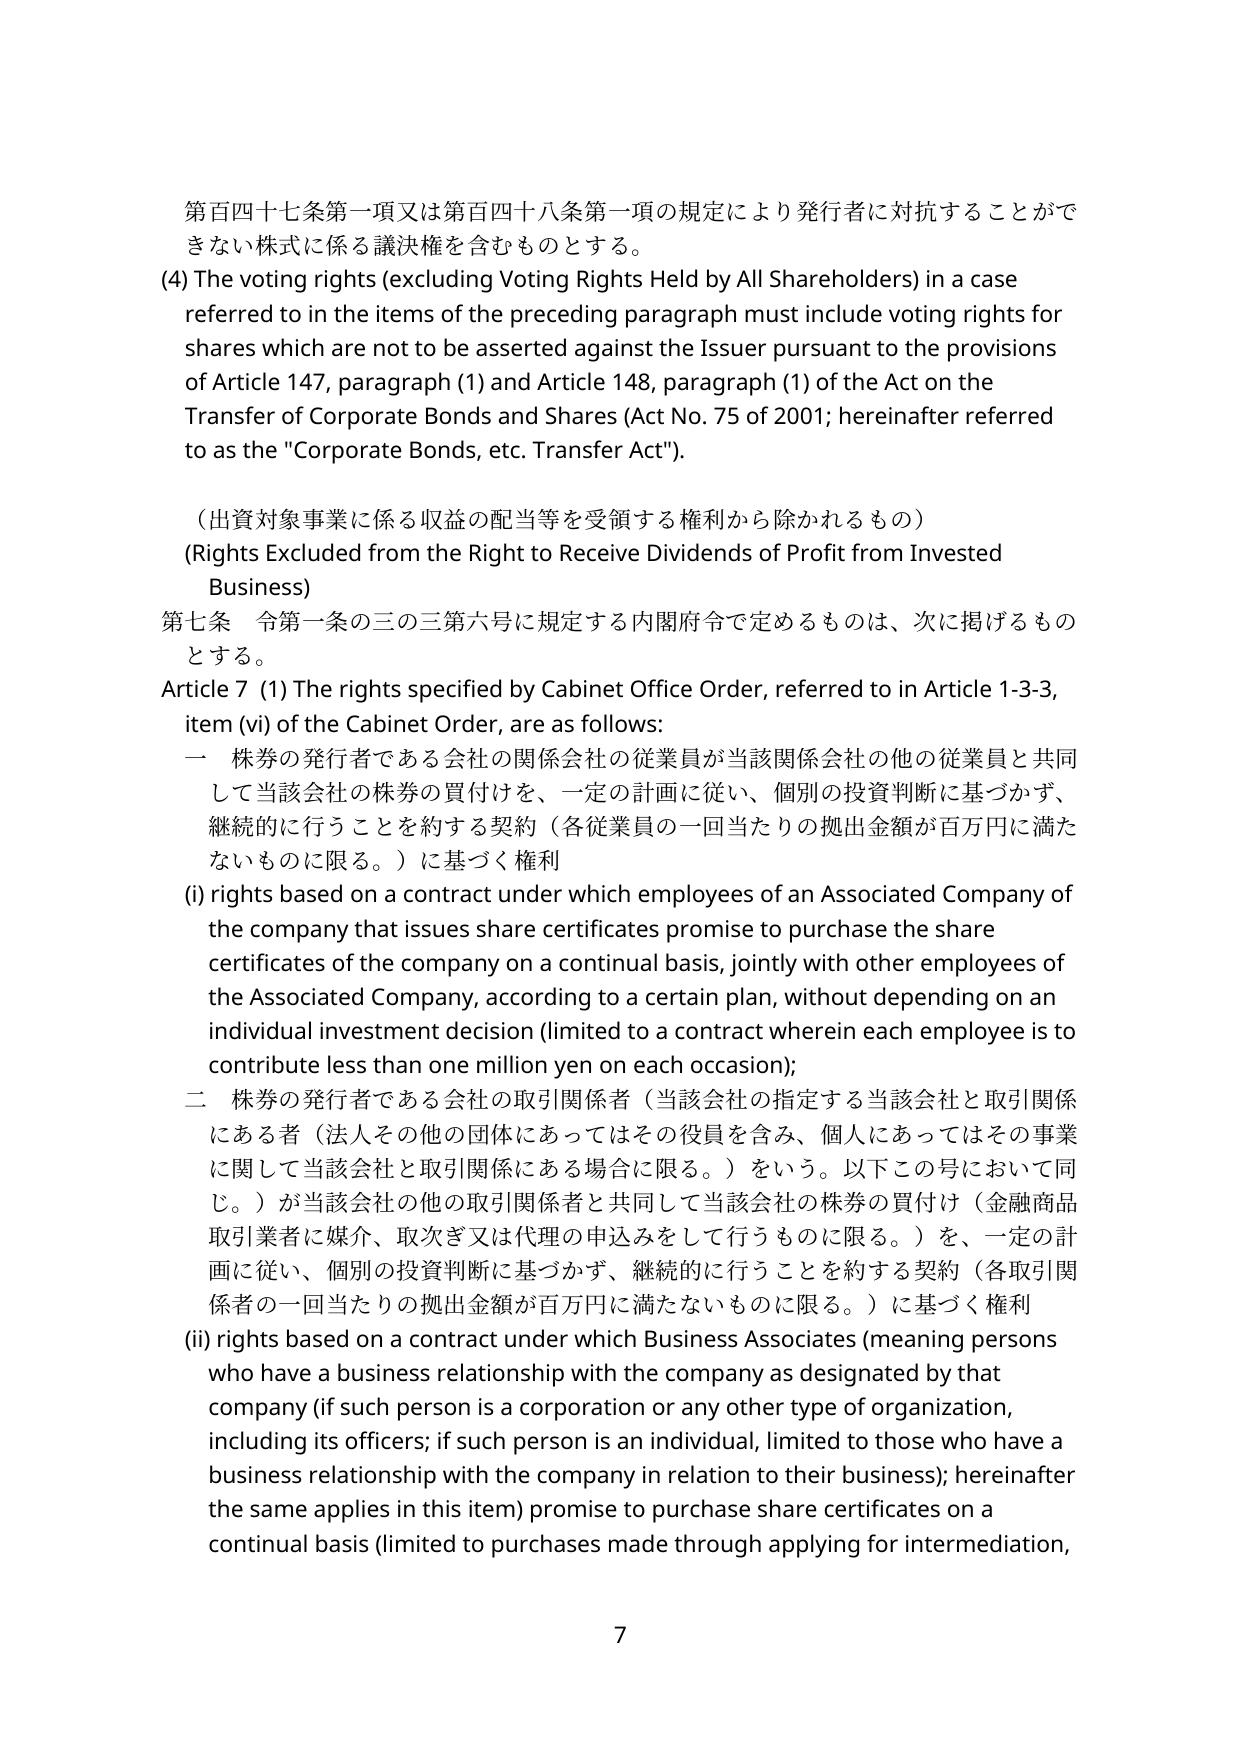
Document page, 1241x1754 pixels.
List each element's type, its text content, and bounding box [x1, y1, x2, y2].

text (Rights Excluded from the Right to Receive Dividends of Profit from Invested Business) [184, 535, 1079, 604]
text （出資対象事業に係る収益の配当等を受領する権利から除かれるもの） [184, 501, 1079, 535]
text 第七条 令第一条の三の三第六号に規定する内閣府令で定めるものは、次に掲げるものとする。 [161, 604, 1079, 672]
text (4) The voting rights (excluding Voting Rights Held by All Shareholders) in a case referred to in the items of the preceding paragraph must include voting rights for shares which are not to be asserted against the Issuer pursuant to the provisions of Article 147, paragraph (1) and Article 148, paragraph (1) of the Act on the Transfer of Corporate Bonds and Shares (Act No. 75 of 2001; hereinafter referred to as the "Corporate Bonds, etc. Transfer Act"). [161, 262, 1079, 467]
text 一 株券の発行者である会社の関係会社の従業員が当該関係会社の他の従業員と共同して当該会社の株券の買付けを、一定の計画に従い、個別の投資判断に基づかず、継続的に行うことを約する契約（各従業員の一回当たりの拠出金額が百万円に満たないものに限る。）に基づく権利 [184, 740, 1079, 877]
text 二 株券の発行者である会社の取引関係者（当該会社の指定する当該会社と取引関係にある者（法人その他の団体にあってはその役員を含み、個人にあってはその事業に関して当該会社と取引関係にある場合に限る。）をいう。以下この号において同じ。）が当該会社の他の取引関係者と共同して当該会社の株券の買付け（金融商品取引業者に媒介、取次ぎ又は代理の申込みをして行うものに限る。）を、一定の計画に従い、個別の投資判断に基づかず、継続的に行うことを約する契約（各取引関係者の一回当たりの拠出金額が百万円に満たないものに限る。）に基づく権利 [184, 1082, 1079, 1321]
text (i) rights based on a contract under which employees of an Associated Company of the company that issues share certificates promise to purchase the share certificates of the company on a continual basis, jointly with other employees of the Associated Company, according to a certain plan, without depending on an individual investment decision (limited to a contract wherein each employee is to contribute less than one million yen on each occasion); [184, 877, 1079, 1082]
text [184, 1321, 1079, 1560]
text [161, 194, 1079, 262]
text Article 7 (1) The rights specified by Cabinet Office Order, referred to in Article 1-3-3, item (vi) of the Cabinet Order, are as follows: [161, 672, 1079, 740]
